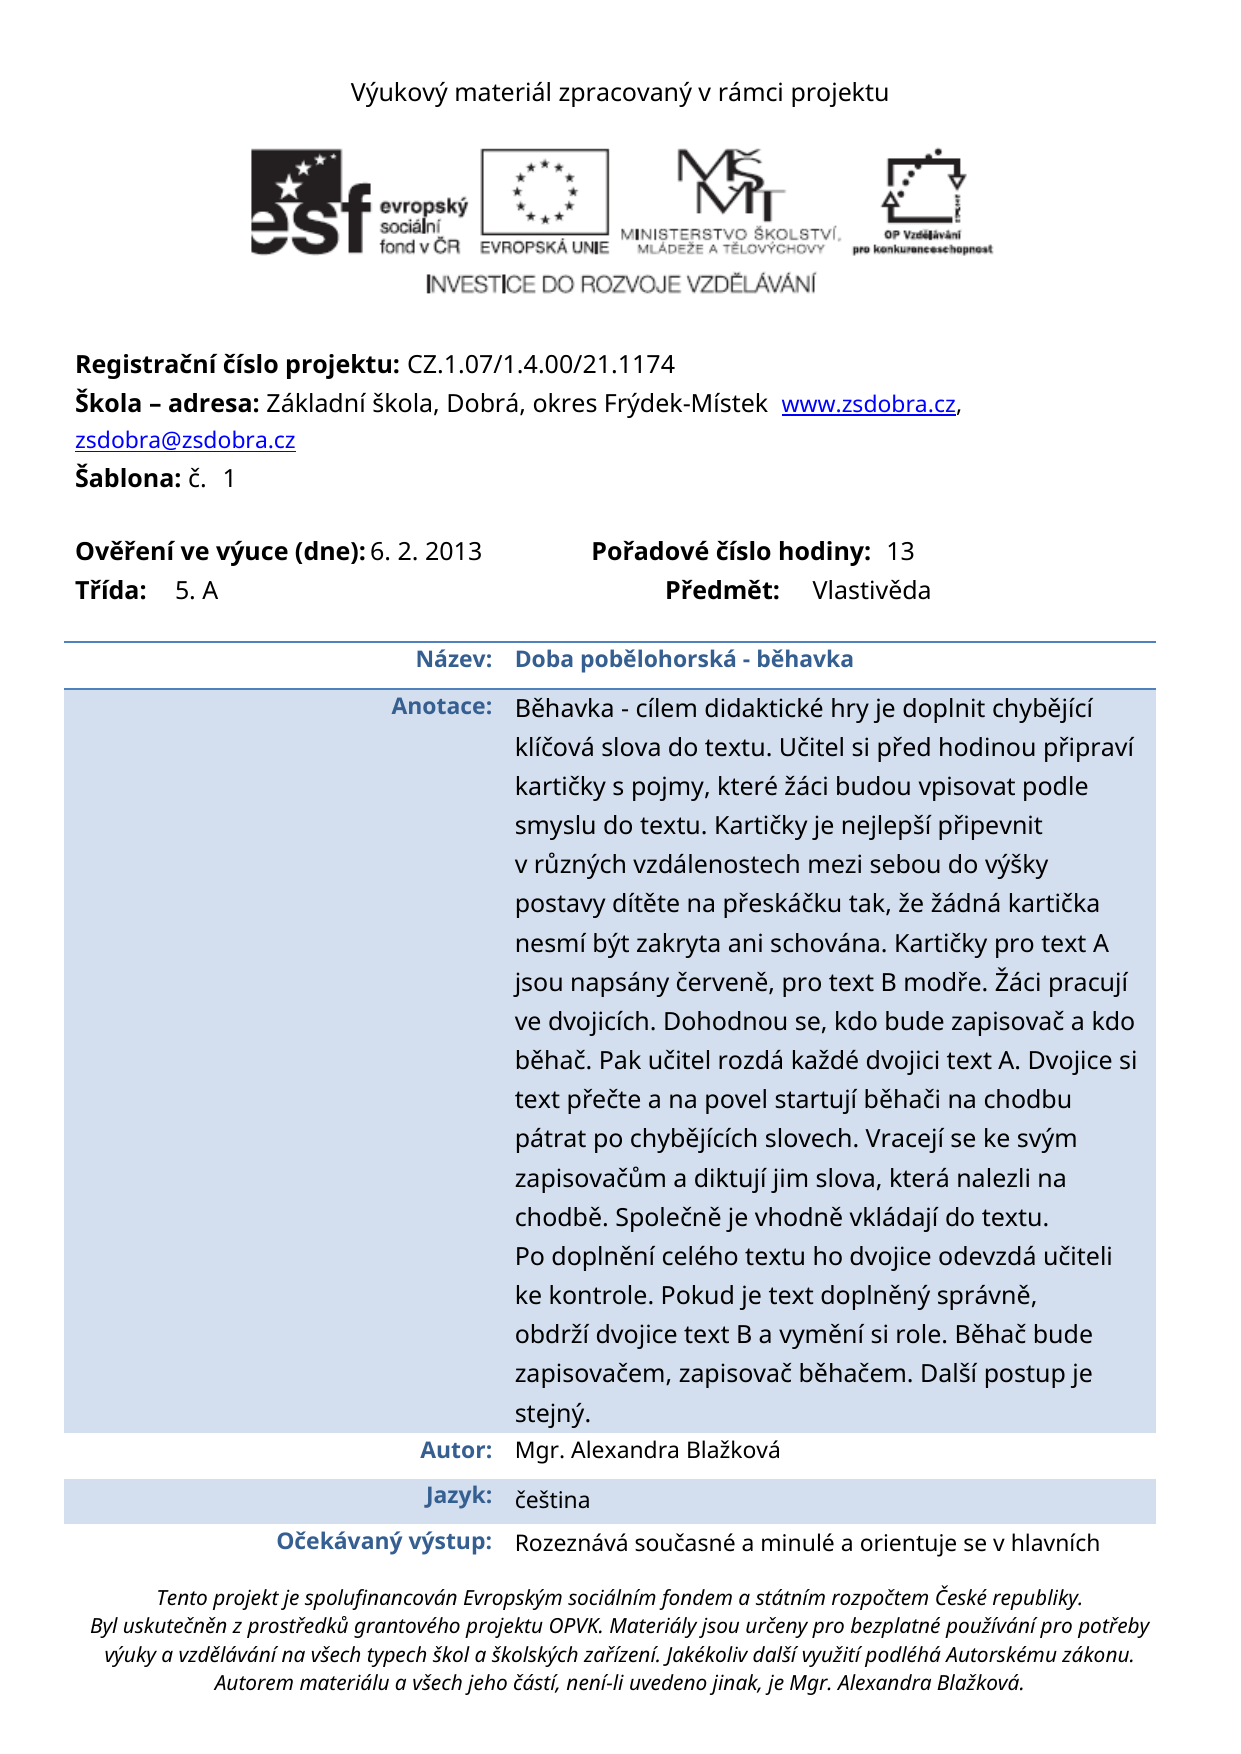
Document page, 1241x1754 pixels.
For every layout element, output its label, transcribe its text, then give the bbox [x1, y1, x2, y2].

table_cell Jazyk: [64, 1479, 503, 1524]
table_cell Anotace: [64, 690, 503, 1433]
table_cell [503, 1525, 1156, 1570]
table_cell Mgr. Alexandra Blažková [503, 1434, 1156, 1479]
text Registrační číslo projektu: CZ.1.07/1.4.00/21.1174 [75, 346, 1165, 380]
table_header Název: [64, 643, 503, 688]
table_header Doba pobělohorská - běhavka [503, 643, 1156, 688]
table_cell Běhavka - cílem didaktické hry je doplnit chybějící klíčová slova do textu. Učitel si před hodinou připraví kartičky s pojmy, které žáci budou vpisovat podle smyslu do textu. Kartičky je nejlepší připevnit v různých vzdálenostech mezi sebou do výšky postavy dítěte na přeskáčku tak, že žádná kartička nesmí být zakryta ani schována. Kartičky pro text A jsou napsány červeně, pro text B modře. Žáci pracují ve dvojicích. Dohodnou se, kdo bude zapisovač a kdo běhač. Pak učitel rozdá každé dvojici text A. Dvojice si text přečte a na povel startují běhači na chodbu pátrat po chybějících slovech. Vracejí se ke svým zapisovačům a diktují jim slova, která nalezli na chodbě. Společně je vhodně vkládají do textu. Po doplnění celého textu ho dvojice odevzdá učiteli ke kontrole. Pokud je text doplněný správně, obdrží dvojice text B a vymění si role. Běhač bude zapisovačem, zapisovač běhačem. Další postup je stejný. [503, 690, 1156, 1433]
text Výukový materiál zpracovaný v rámci projektu [75, 75, 1165, 109]
table_cell Očekávaný výstup: [64, 1525, 503, 1570]
text Škola – adresa: Základní škola, Dobrá, okres Frýdek-Místek www.zsdobra.cz, zsdobra@zsdobra.cz [75, 386, 1165, 456]
text Šablona: č. 1 [75, 460, 1165, 494]
text Ověření ve výuce (dne): 6. 2. 2013 Pořadové číslo hodiny: 13 [75, 533, 1165, 567]
table_cell Autor: [64, 1434, 503, 1479]
table_cell čeština [503, 1479, 1156, 1524]
text Třída: 5. A Předmět: Vlastivěda [75, 573, 1165, 607]
